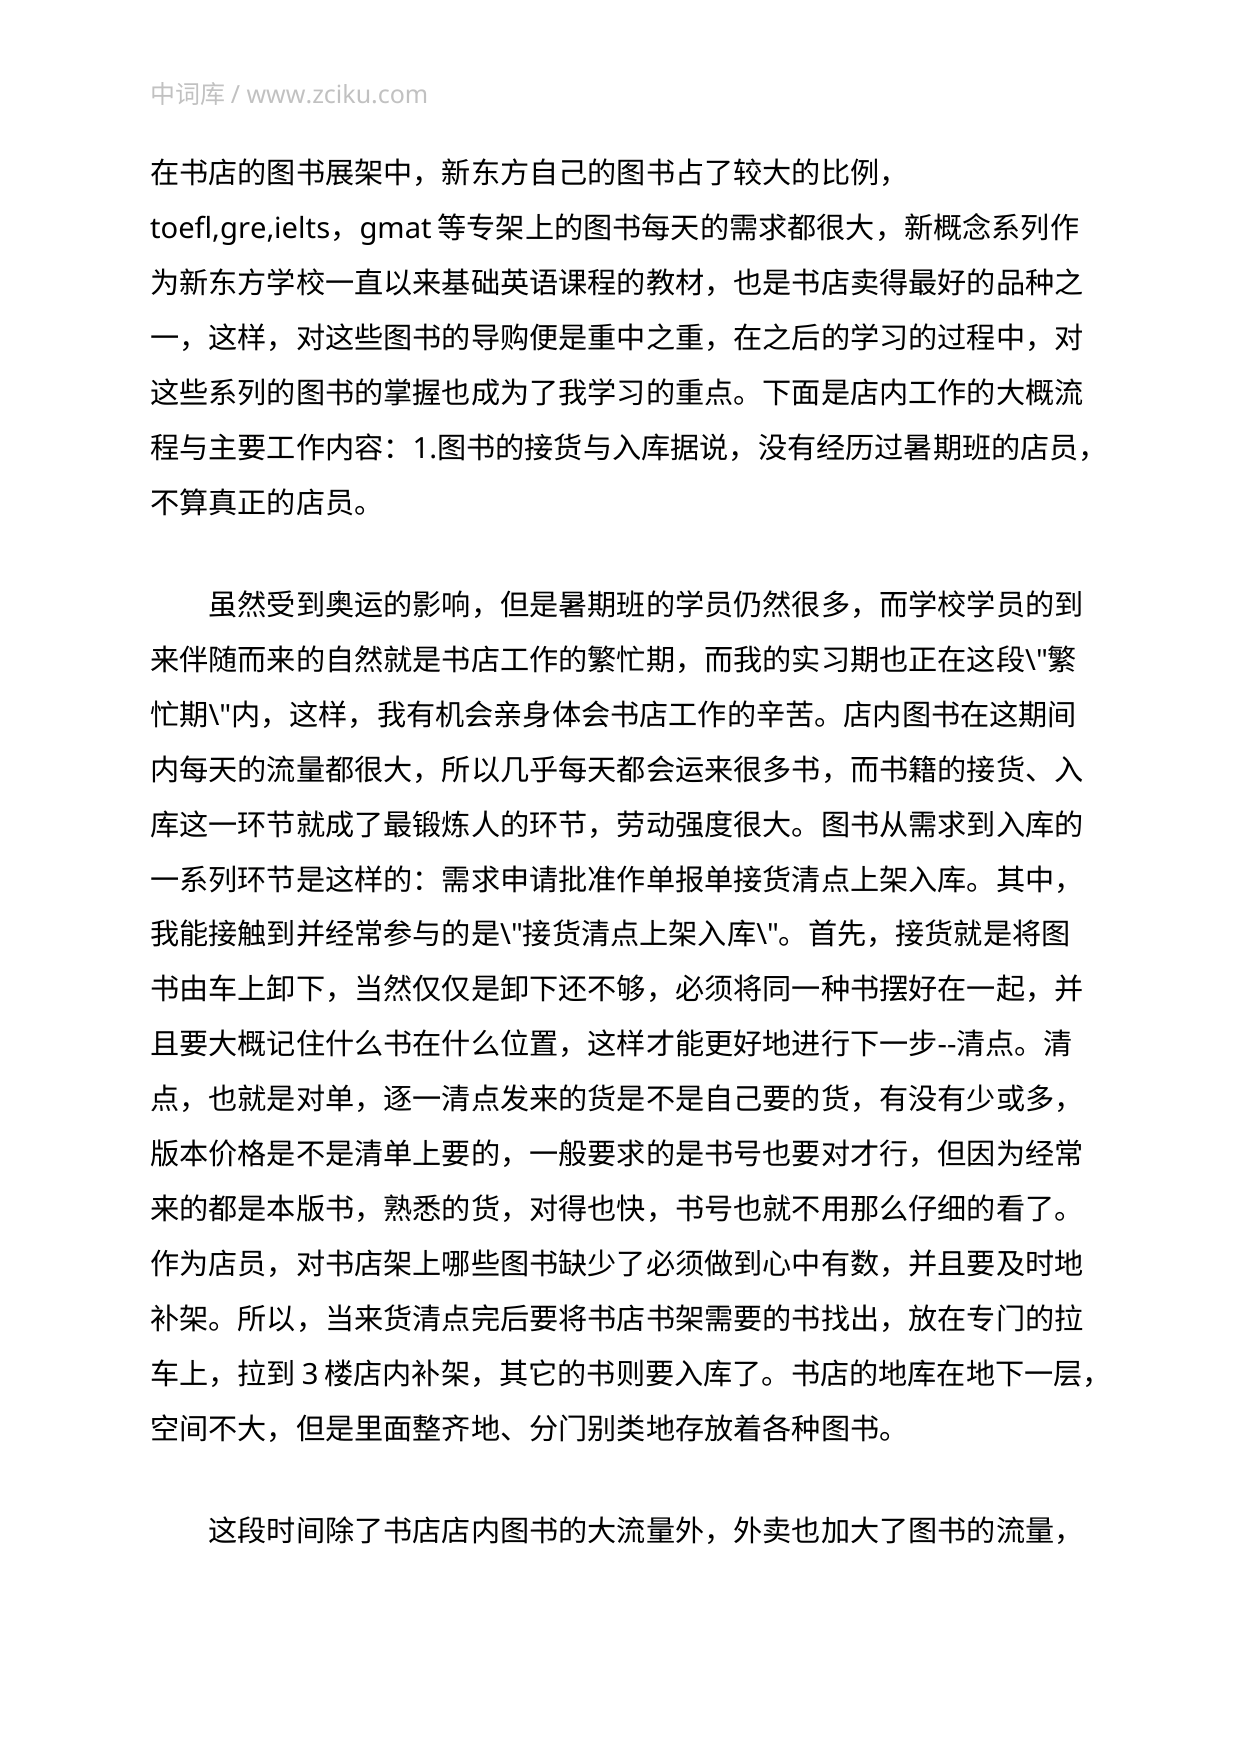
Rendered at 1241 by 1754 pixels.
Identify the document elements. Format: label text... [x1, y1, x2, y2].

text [150, 1507, 1090, 1549]
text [150, 150, 1090, 522]
text 虽然受到奥运的影响，但是暑期班的学员仍然很多，而学校学员的到来伴随而来的自然就是书店工作的繁忙期，而我的实习期也正在这段\"繁忙期\"内，这样，我有机会亲身体会书店工作的辛苦。店内图书在这期间内每天的流量都很大，所以几乎每天都会运来很多书，而书籍的接货、入库这一环节就成了最锻炼人的环节，劳动强度很大。图书从需求到入库的一系列环节是这样的：需求申请批准作单报单接货清点上架入库。其中，我能接触到并经常参与的是\"接货清点上架入库\"。首先，接货就是将图书由车上卸下，当然仅仅是卸下还不够，必须将同一种书摆好在一起，并且要大概记住什么书在什么位置，这样才能更好地进行下一步--清点。清点，也就是对单，逐一清点发来的货是不是自己要的货，有没有少或多，版本价格是不是清单上要的，一般要求的是书号也要对才行，但因为经常来的都是本版书，熟悉的货，对得也快，书号也就不用那么仔细的看了。作为店员，对书店架上哪些图书缺少了必须做到心中有数，并且要及时地补架。所以，当来货清点完后要将书店书架需要的书找出，放在专门的拉车上，拉到3楼店内补架，其它的书则要入库了。书店的地库在地下一层，空间不大，但是里面整齐地、分门别类地存放着各种图书。 [150, 581, 1090, 1448]
